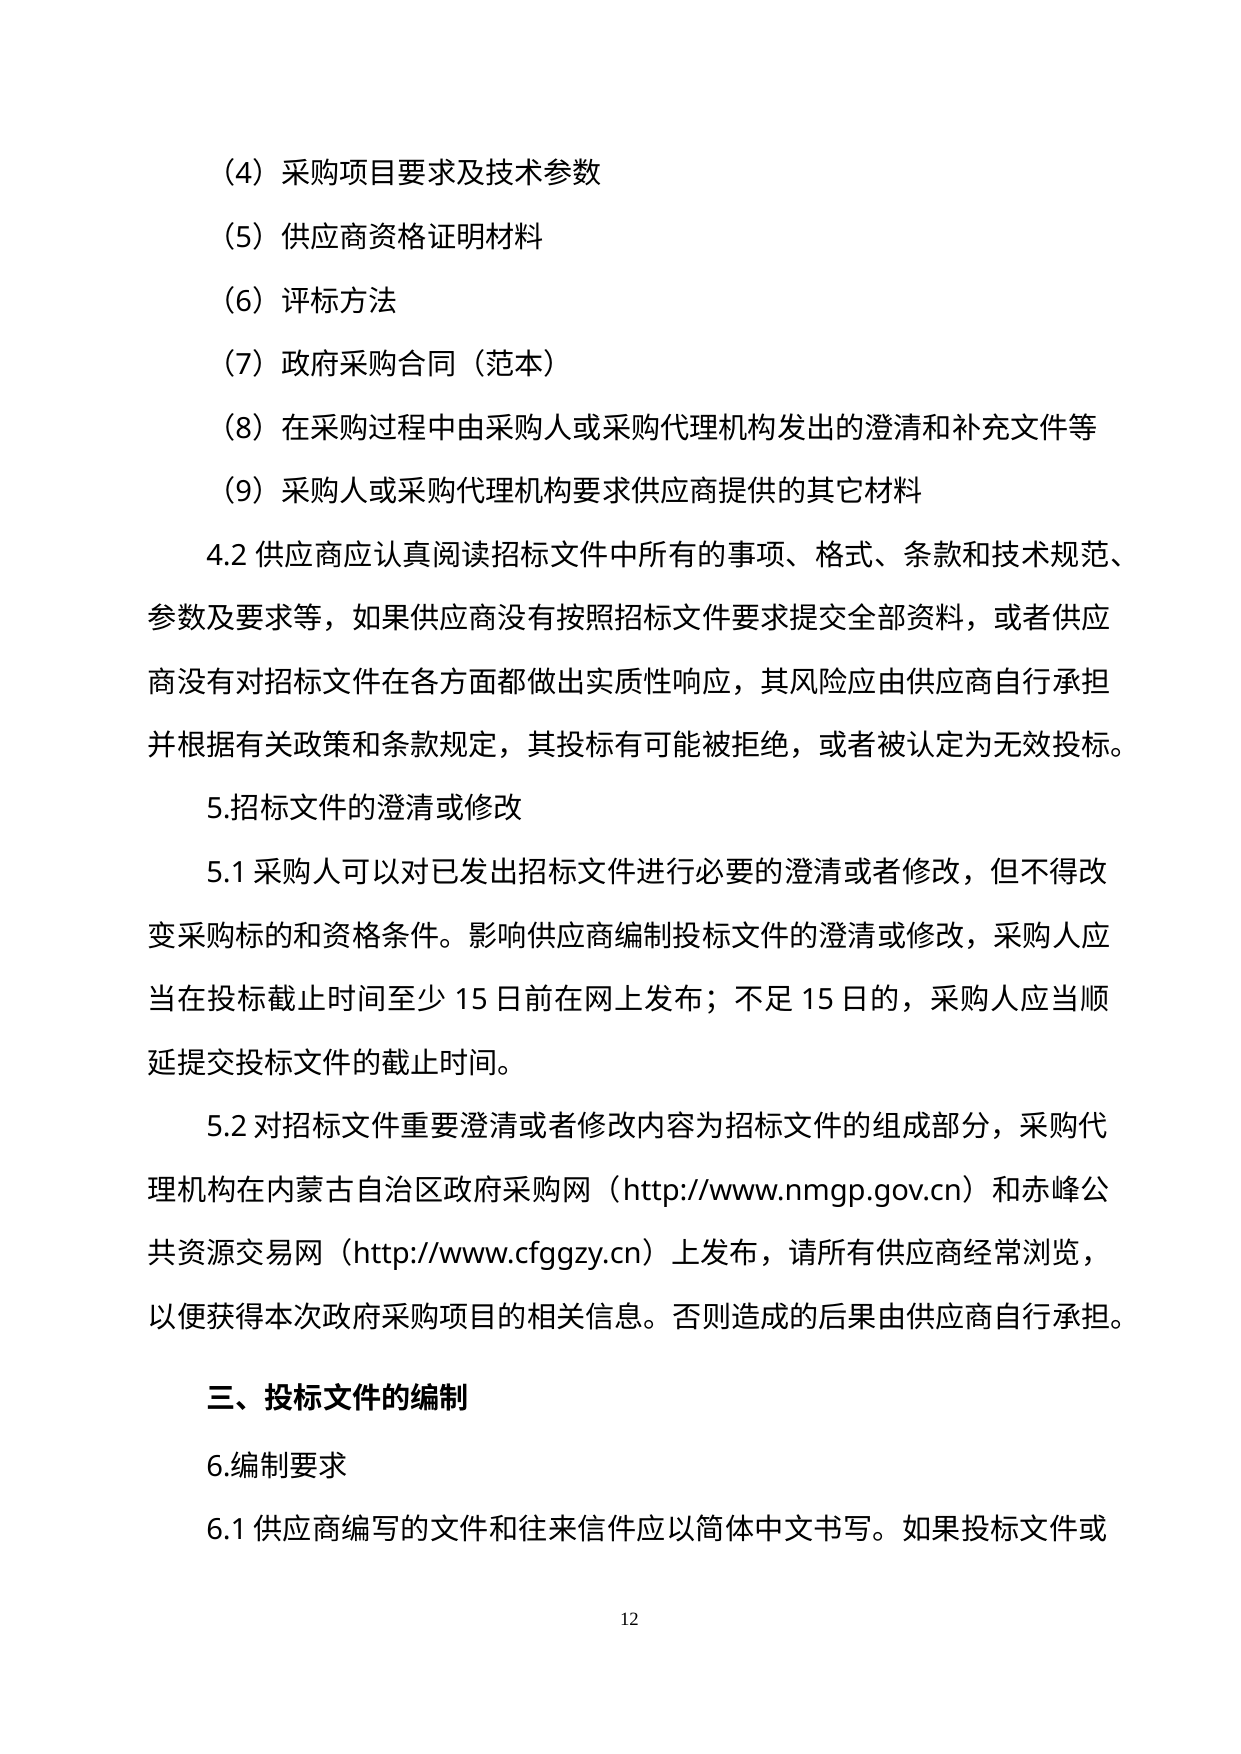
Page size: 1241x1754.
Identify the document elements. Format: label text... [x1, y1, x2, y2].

text 5.招标文件的澄清或修改 [148, 785, 1110, 827]
text 4.2 供应商应认真阅读招标文件中所有的事项、格式、条款和技术规范、参数及要求等，如果供应商没有按照招标文件要求提交全部资料，或者供应商没有对招标文件在各方面都做出实质性响应，其风险应由供应商自行承担并根据有关政策和条款规定，其投标有可能被拒绝，或者被认定为无效投标。 [148, 531, 1110, 764]
text （5）供应商资格证明材料 [148, 213, 1110, 256]
text 5.2对招标文件重要澄清或者修改内容为招标文件的组成部分，采购代理机构在内蒙古自治区政府采购网（http://www.nmgp.gov.cn）和赤峰公共资源交易网（http://www.cfggzy.cn）上发布，请所有供应商经常浏览，以便获得本次政府采购项目的相关信息。否则造成的后果由供应商自行承担。 [148, 1103, 1110, 1336]
text 6.编制要求 [148, 1442, 1110, 1484]
text （6）评标方法 [148, 277, 1110, 319]
text 5.1采购人可以对已发出招标文件进行必要的澄清或者修改，但不得改变采购标的和资格条件。影响供应商编制投标文件的澄清或修改，采购人应当在投标截止时间至少15日前在网上发布；不足15日的，采购人应当顺延提交投标文件的截止时间。 [148, 849, 1110, 1081]
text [148, 1506, 1110, 1548]
text （7）政府采购合同（范本） [148, 341, 1110, 383]
text （9）采购人或采购代理机构要求供应商提供的其它材料 [148, 468, 1110, 510]
text （4）采购项目要求及技术参数 [148, 150, 1110, 192]
text （8）在采购过程中由采购人或采购代理机构发出的澄清和补充文件等 [148, 404, 1110, 447]
subtitle 三、投标文件的编制 [148, 1384, 1110, 1415]
